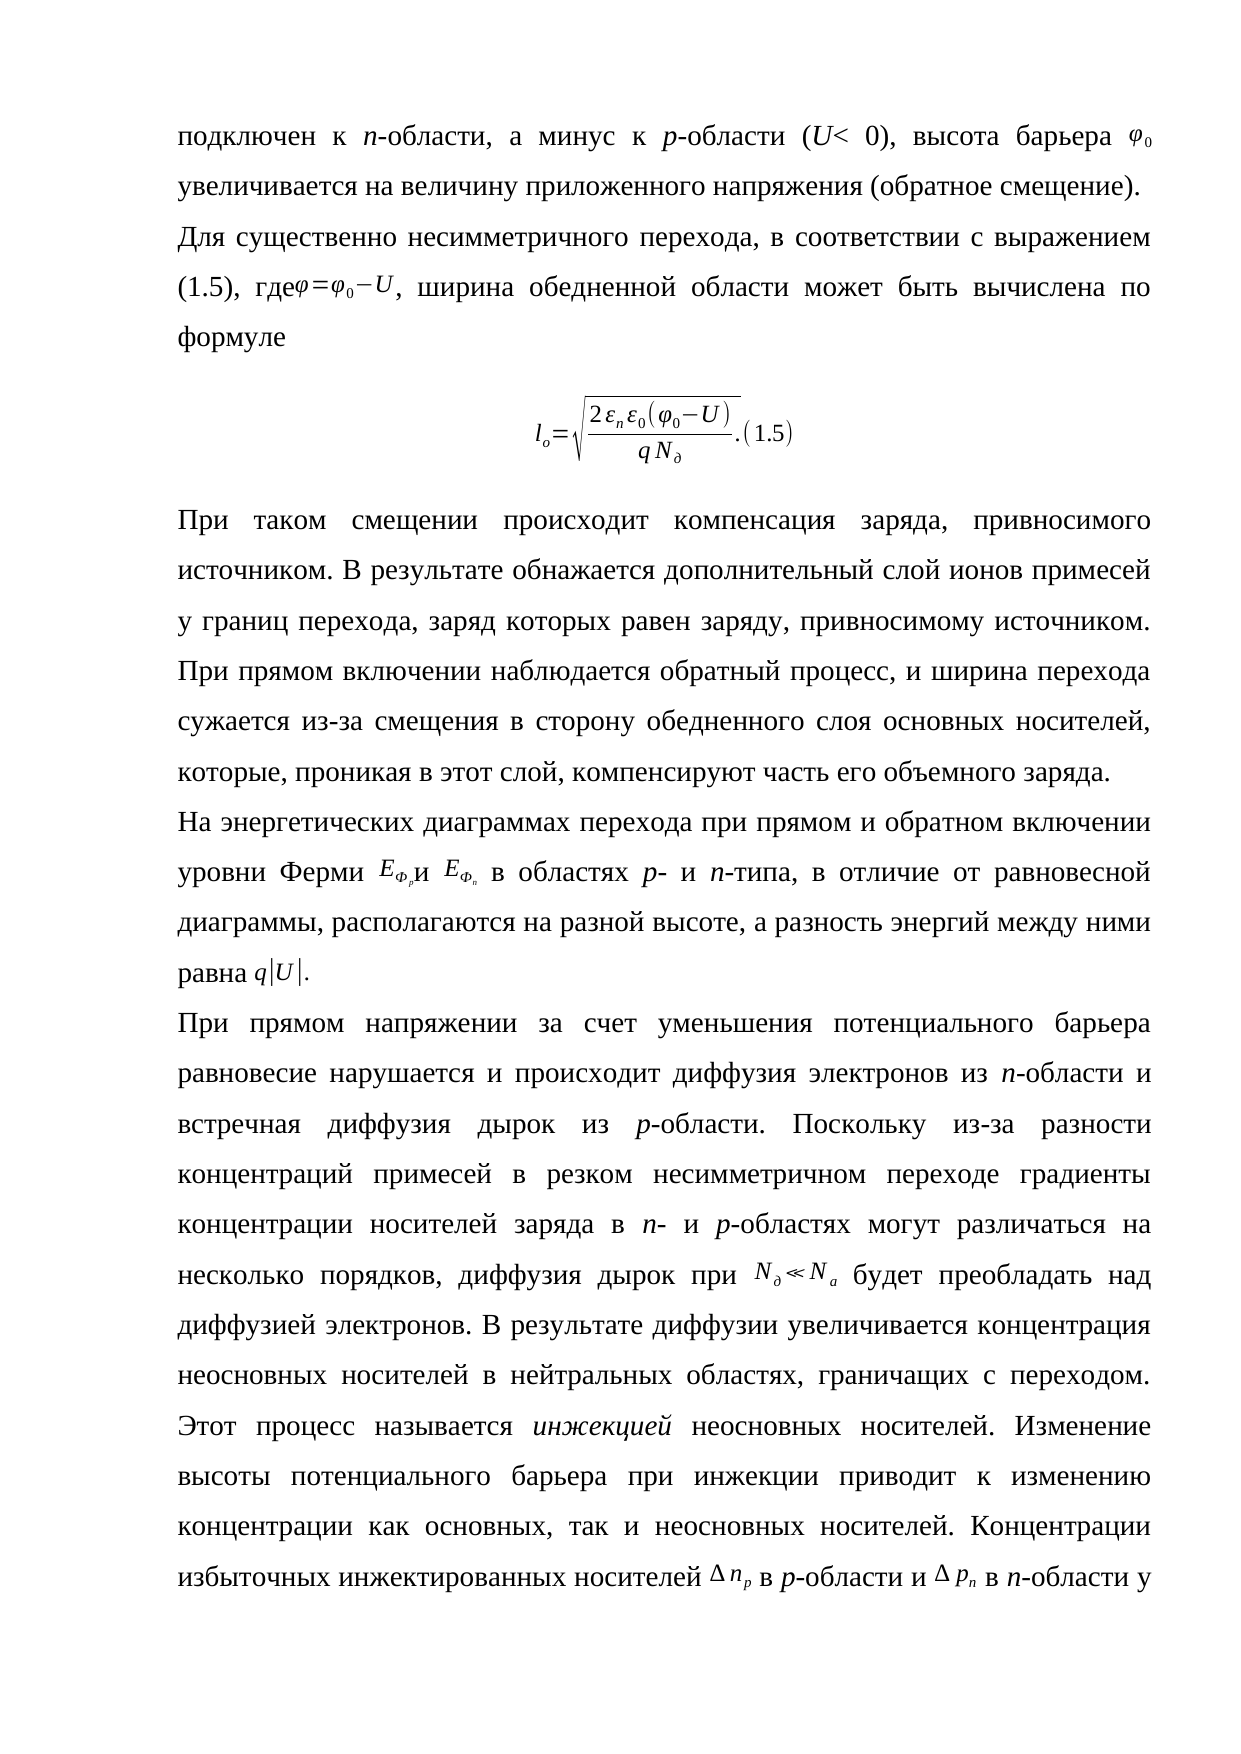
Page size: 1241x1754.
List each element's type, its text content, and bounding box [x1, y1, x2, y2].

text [177, 1005, 1152, 1592]
text На энергетических диаграммах перехода при прямом и обратном включении уровни Ферми и в областях р- и n-типа, в отличие от равновесной диаграммы, располагаются на разной высоте, а разность энергий между ними равна [177, 804, 1152, 988]
text При таком смещении происходит компенсация заряда, привносимого источником. В результате обнажается дополнительный слой ионов примесей у границ перехода, заряд которых равен заряду, привносимому источником. При прямом включении наблюдается обратный процесс, и ширина перехода сужается из-за смещения в сторону обедненного слоя основных носителей, которые, проникая в этот слой, компенсируют часть его объемного заряда. [177, 502, 1152, 787]
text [177, 118, 1152, 202]
text Для существенно несимметричного перехода, в соответствии с выражением (1.5), где, ширина обедненной области может быть вычислена по формуле [177, 219, 1152, 353]
